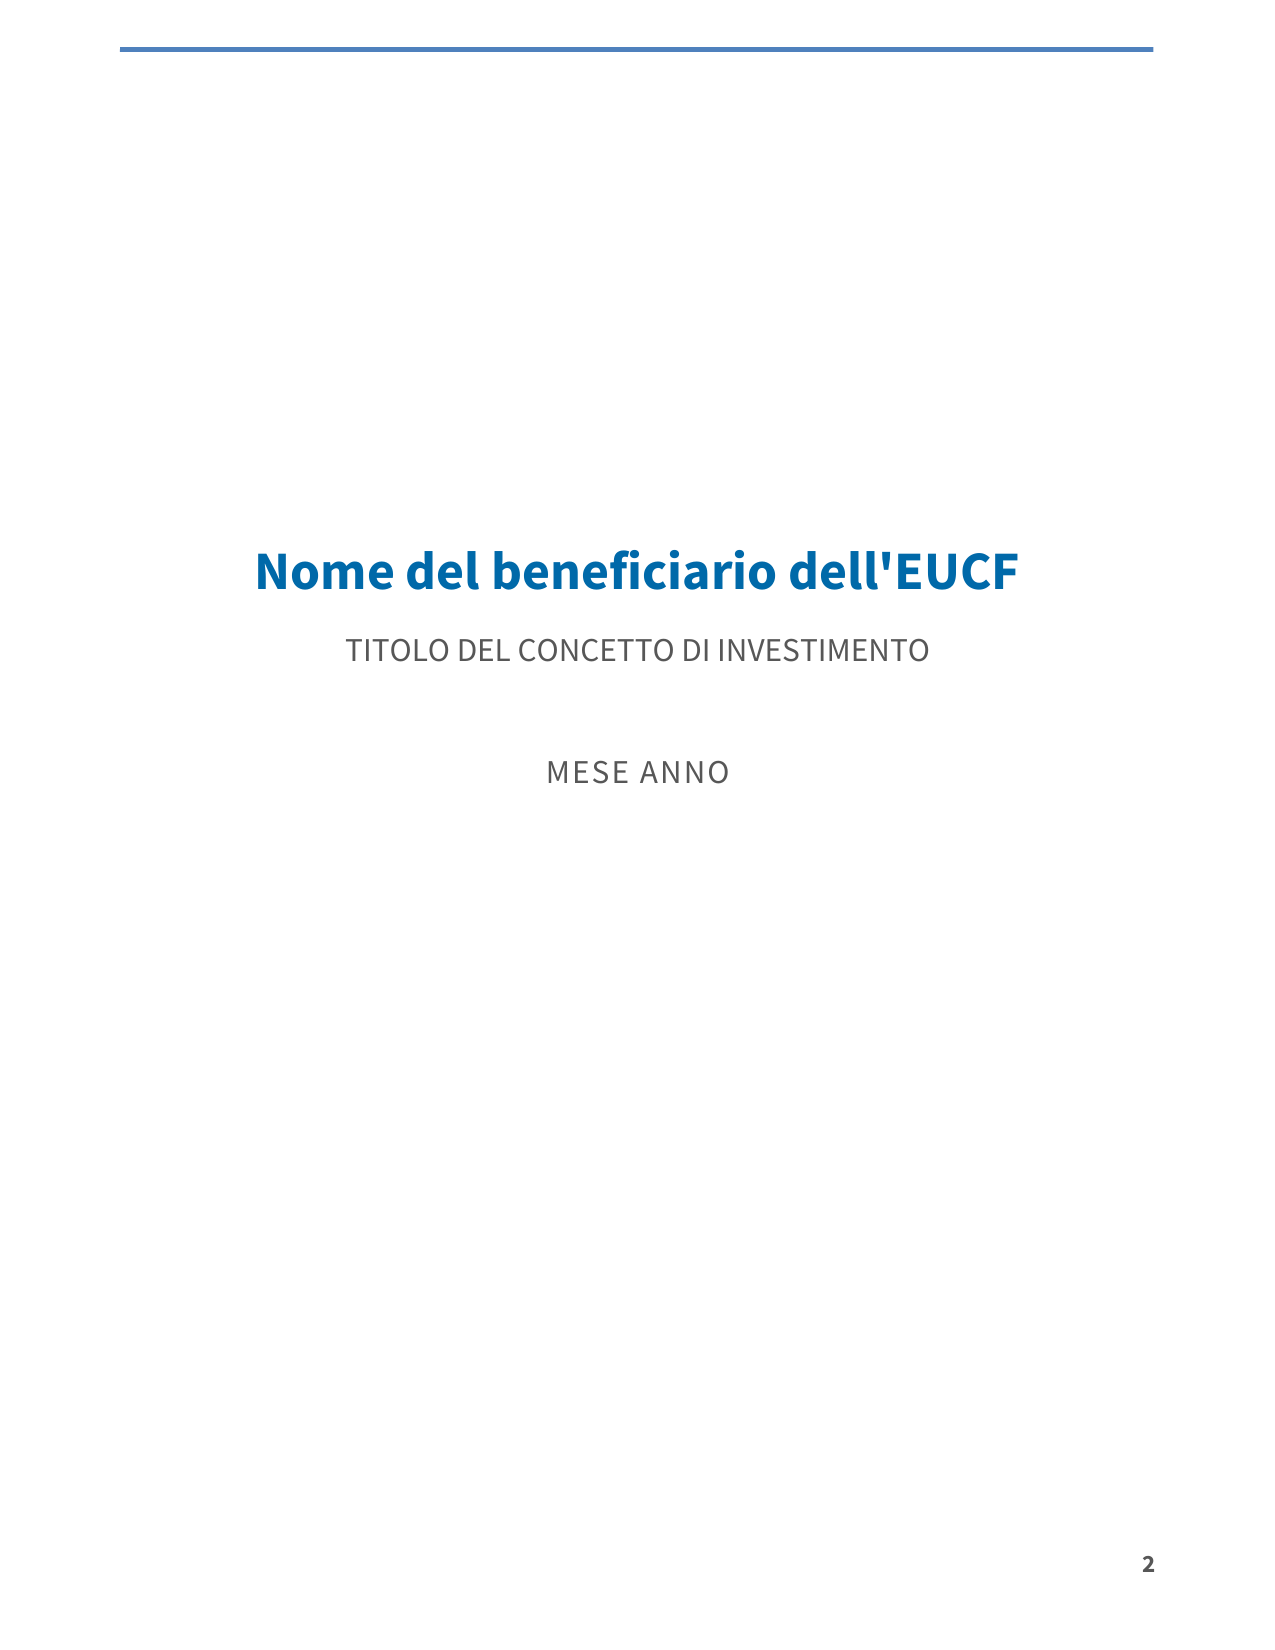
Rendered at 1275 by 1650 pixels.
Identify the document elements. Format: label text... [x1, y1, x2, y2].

text TITOLO DEL CONCETTO DI INVESTIMENTO [120, 629, 1155, 671]
title Nome del beneficiario dell'EUCF [120, 536, 1155, 604]
subtitle mese anno [120, 750, 1155, 792]
